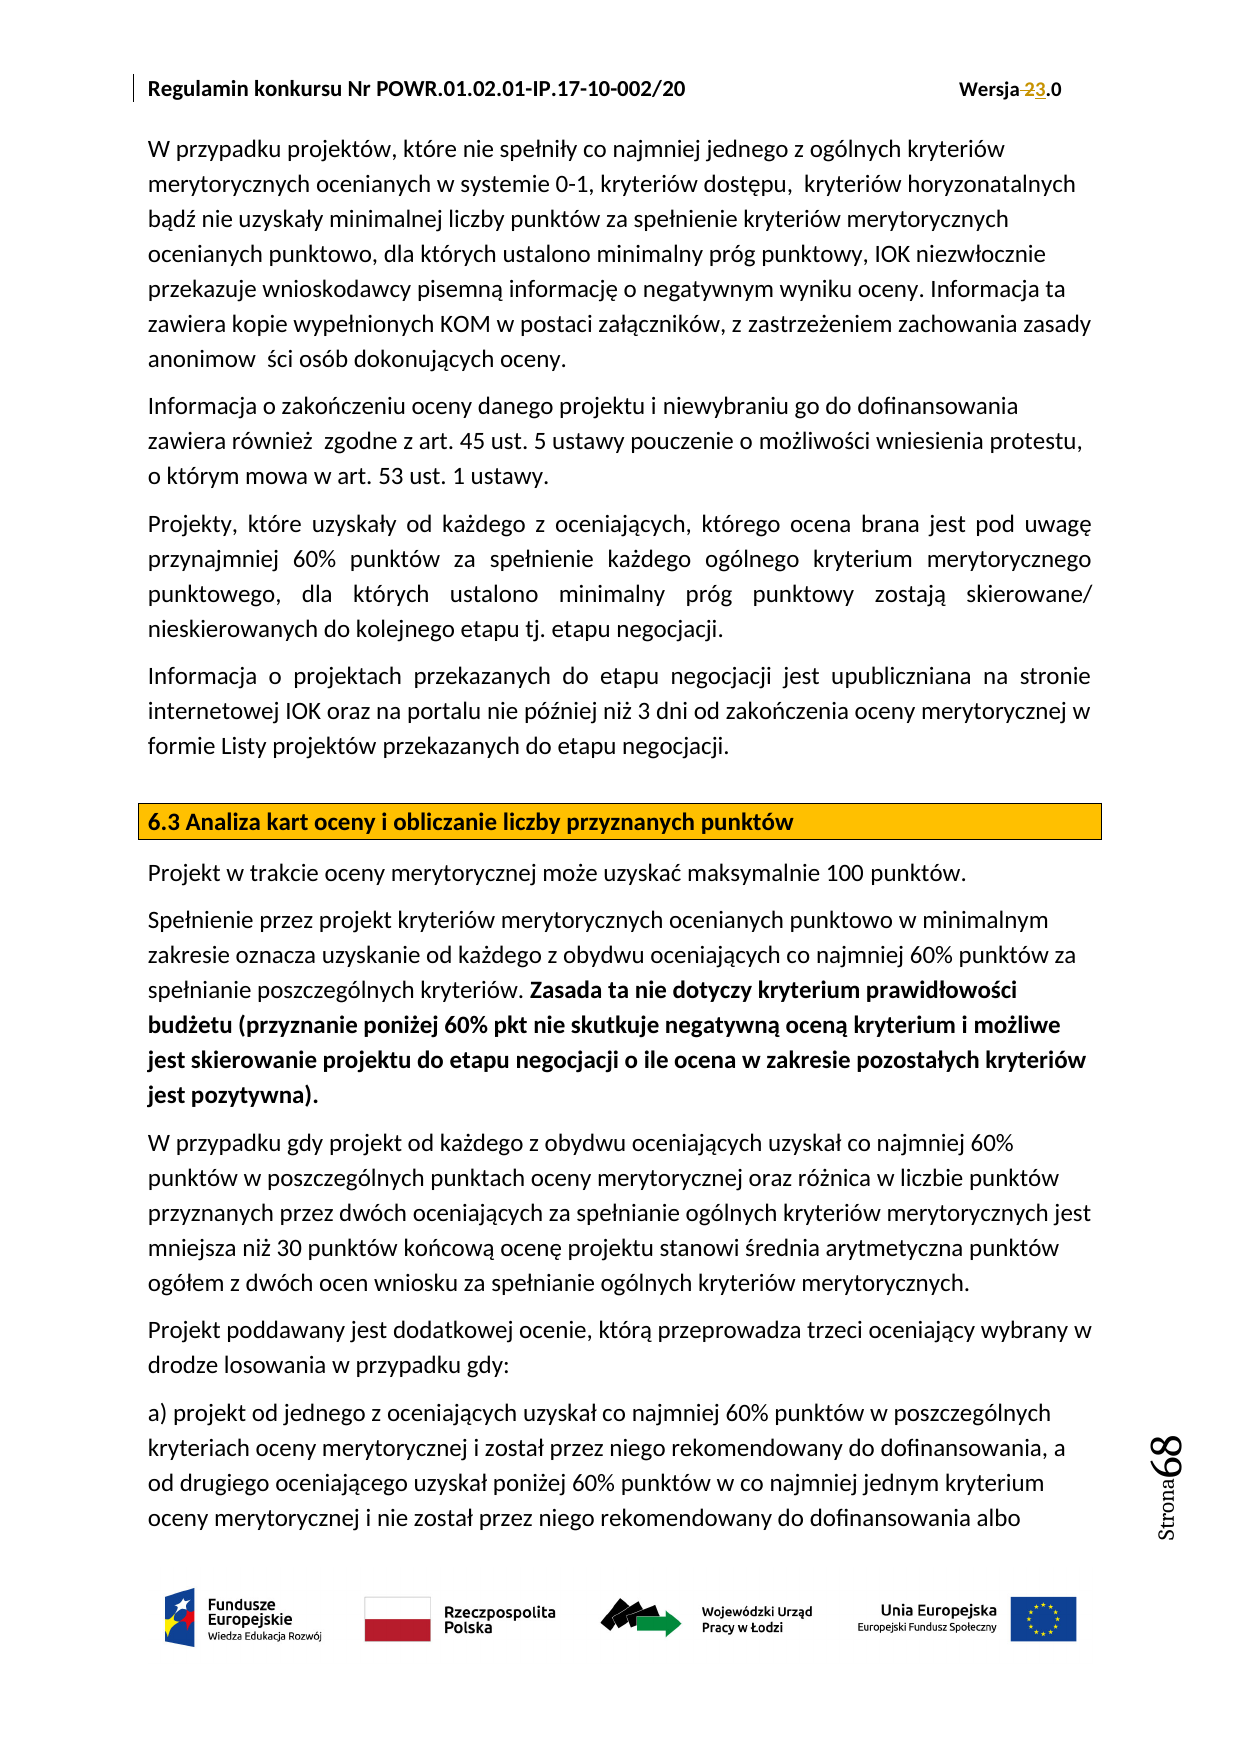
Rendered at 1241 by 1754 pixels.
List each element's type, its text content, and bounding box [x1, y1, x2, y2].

picture [147, 1567, 1093, 1664]
text Projekt poddawany jest dodatkowej ocenie, którą przeprowadza trzeci oceniający wybrany w drodze losowania w przypadku gdy: [148, 1314, 1093, 1380]
text Projekty, które uzyskały od każdego z oceniających, którego ocena brana jest pod uwagę przynajmniej 60% punktów za spełnienie każdego ogólnego kryterium merytorycznego punktowego, dla których ustalono minimalny próg punktowy zostają skierowane/ nieskierowanych do kolejnego etapu tj. etapu negocjacji. [148, 508, 1093, 643]
text Informacja o projektach przekazanych do etapu negocjacji jest upubliczniana na stronie internetowej IOK oraz na portalu nie później niż 3 dni od zakończenia oceny merytorycznej w formie Listy projektów przekazanych do etapu negocjacji. [148, 660, 1093, 761]
text W przypadku projektów, które nie spełniły co najmniej jednego z ogólnych kryteriów merytorycznych ocenianych w systemie 0-1, kryteriów dostępu, kryteriów horyzonatalnych bądź nie uzyskały minimalnej liczby punktów za spełnienie kryteriów merytorycznych ocenianych punktowo, dla których ustalono minimalny próg punktowy, IOK niezwłocznie przekazuje wnioskodawcy pisemną informację o negatywnym wyniku oceny. Informacja ta zawiera kopie wypełnionych KOM w postaci załączników, z zastrzeżeniem zachowania zasady anonimow ści osób dokonujących oceny. [148, 133, 1093, 373]
text W przypadku gdy projekt od każdego z obydwu oceniających uzyskał co najmniej 60% punktów w poszczególnych punktach oceny merytorycznej oraz różnica w liczbie punktów przyznanych przez dwóch oceniających za spełnianie ogólnych kryteriów merytorycznych jest mniejsza niż 30 punktów końcową ocenę projektu stanowi średnia arytmetyczna punktów ogółem z dwóch ocen wniosku za spełnianie ogólnych kryteriów merytorycznych. [148, 1127, 1093, 1297]
text 6.3 Analiza kart oceny i obliczanie liczby przyznanych punktów [139, 804, 1101, 839]
list Projekt w trakcie oceny merytorycznej może uzyskać maksymalnie 100 punktów. [148, 857, 1093, 887]
text Spełnienie przez projekt kryteriów merytorycznych ocenianych punktowo w minimalnym zakresie oznacza uzyskanie od każdego z obydwu oceniających co najmniej 60% punktów za spełnianie poszczególnych kryteriów. Zasada ta nie dotyczy kryterium prawidłowości budżetu (przyznanie poniżej 60% pkt nie skutkuje negatywną oceną kryterium i możliwe jest skierowanie projektu do etapu negocjacji o ile ocena w zakresie pozostałych kryteriów jest pozytywna). [148, 904, 1093, 1110]
text a) projekt od jednego z oceniających uzyskał co najmniej 60% punktów w poszczególnych kryteriach oceny merytorycznej i został przez niego rekomendowany do dofinansowania, a od drugiego oceniającego uzyskał poniżej 60% punktów w co najmniej jednym kryterium oceny merytorycznej i nie został przez niego rekomendowany do dofinansowania albo [148, 1397, 1093, 1532]
text Informacja o zakończeniu oceny danego projektu i niewybraniu go do dofinansowania zawiera również zgodne z art. 45 ust. 5 ustawy pouczenie o możliwości wniesienia protestu, o którym mowa w art. 53 ust. 1 ustawy. [148, 390, 1093, 491]
